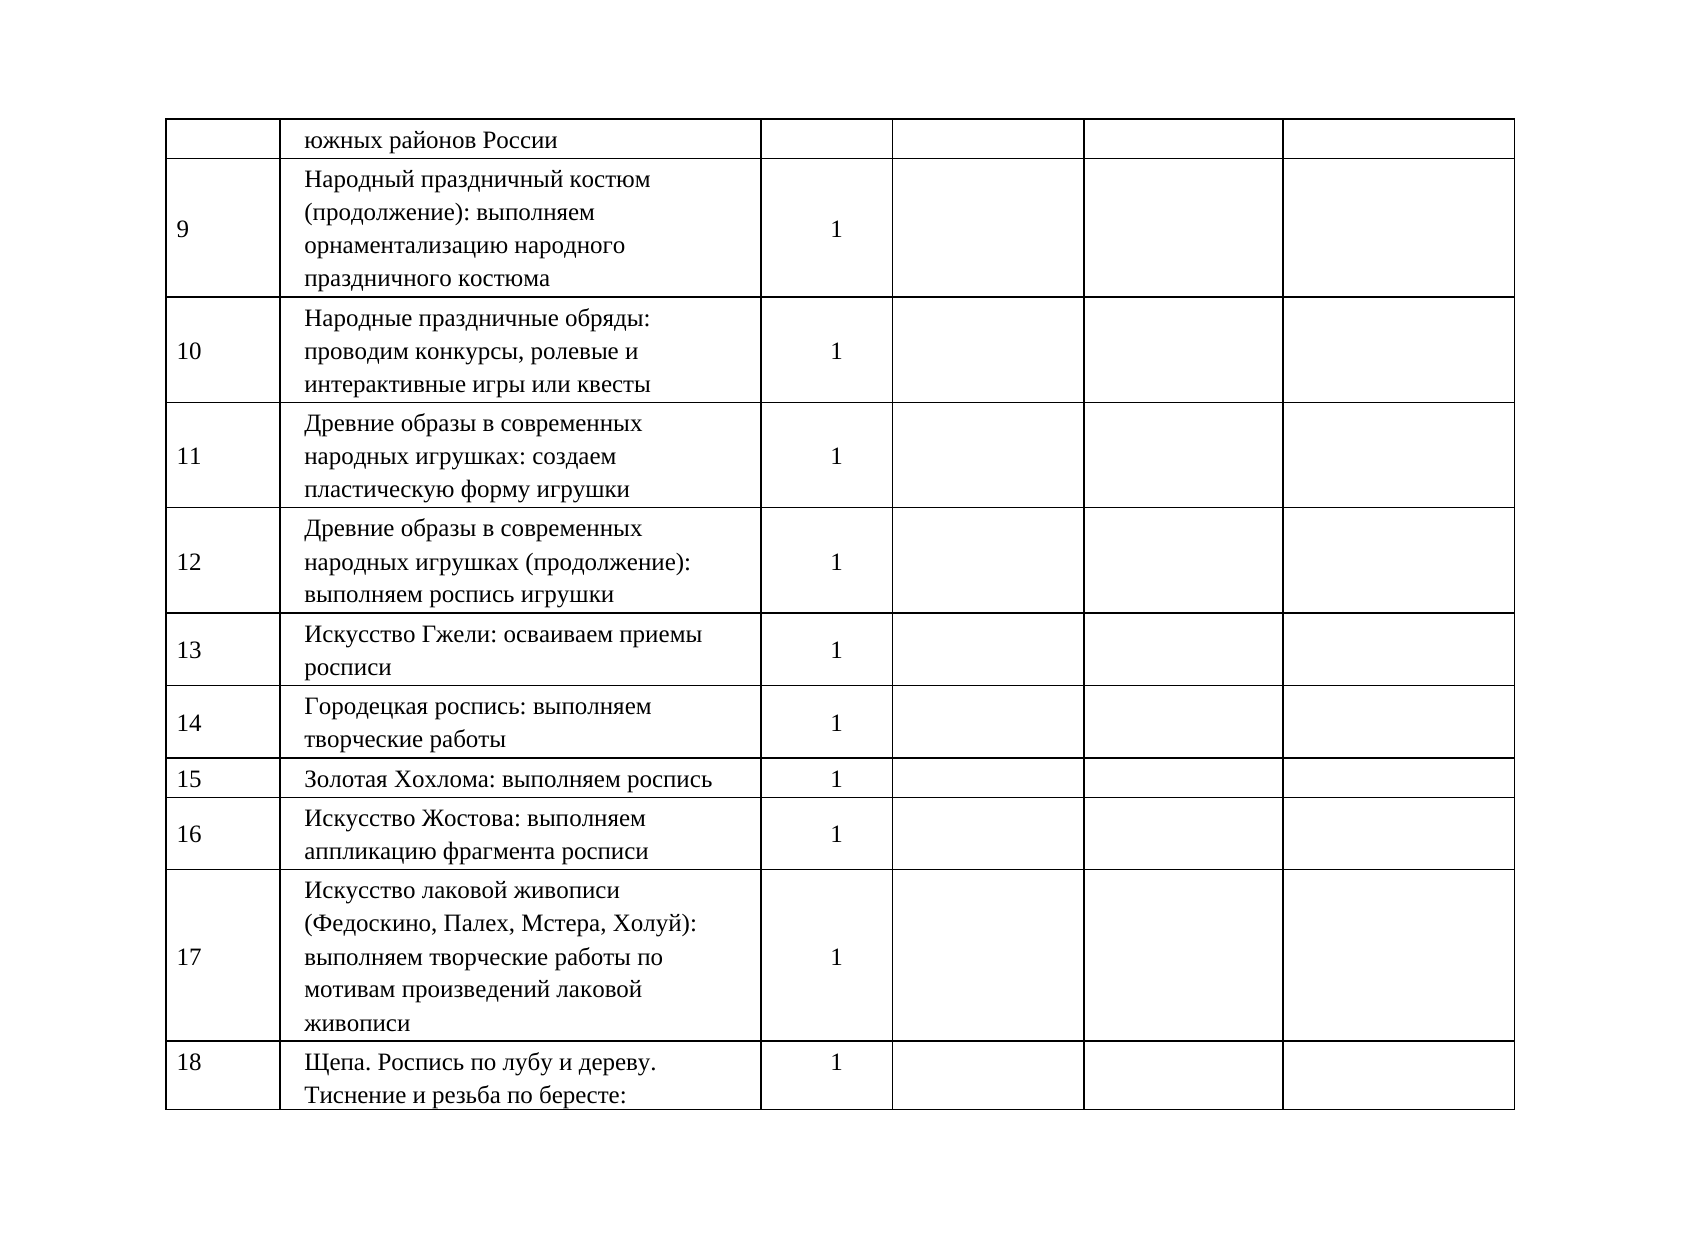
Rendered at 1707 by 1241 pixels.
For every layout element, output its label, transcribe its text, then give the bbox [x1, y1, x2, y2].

table_cell Народные праздничные обряды: проводим конкурсы, ролевые и интерактивные игры или квесты [281, 298, 760, 401]
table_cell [281, 1042, 760, 1109]
table_cell [1085, 614, 1282, 684]
table_cell 1 [762, 870, 892, 1040]
table_cell 1 [762, 403, 892, 507]
table_cell 1 [762, 614, 892, 684]
table_cell [893, 298, 1083, 401]
table_cell 14 [167, 686, 279, 757]
table_cell 18 [167, 1042, 279, 1109]
table_cell [893, 1042, 1083, 1109]
table_cell [893, 508, 1083, 612]
table_cell [893, 159, 1083, 296]
table_cell [1085, 759, 1282, 796]
table_cell [893, 403, 1083, 507]
table_cell 17 [167, 870, 279, 1040]
table_cell 11 [167, 403, 279, 507]
table_cell [1284, 759, 1514, 796]
table_cell 8 [167, 120, 279, 157]
table_cell 10 [167, 298, 279, 401]
table_cell Народный праздничный костюм (продолжение): выполняем орнаментализацию народного праздничного костюма [281, 159, 760, 296]
table_cell [1284, 798, 1514, 869]
table_cell [1284, 870, 1514, 1040]
table_cell Древние образы в современных народных игрушках: создаем пластическую форму игрушки [281, 403, 760, 507]
table_cell [1284, 120, 1514, 157]
table_cell [893, 614, 1083, 684]
table_cell 1 [762, 798, 892, 869]
table_cell 13 [167, 614, 279, 684]
table_cell [1284, 686, 1514, 757]
table_cell Древние образы в современных народных игрушках (продолжение): выполняем роспись игрушки [281, 508, 760, 612]
table_cell [893, 686, 1083, 757]
table_cell 1 [762, 159, 892, 296]
table_cell [1085, 870, 1282, 1040]
table_cell [1085, 798, 1282, 869]
table_cell 1 [762, 298, 892, 401]
table_cell Золотая Хохлома: выполняем роспись [281, 759, 760, 796]
table_cell [1284, 508, 1514, 612]
table_cell [1284, 298, 1514, 401]
table_cell 1 [762, 120, 892, 157]
table_cell [1284, 614, 1514, 684]
table_cell 9 [167, 159, 279, 296]
table_cell [1085, 298, 1282, 401]
table_cell [1284, 1042, 1514, 1109]
table_cell [893, 798, 1083, 869]
table_cell 1 [762, 686, 892, 757]
table_cell 1 [762, 508, 892, 612]
table_cell [1085, 1042, 1282, 1109]
table_cell Искусство лаковой живописи (Федоскино, Палех, Мстера, Холуй): выполняем творческие работы по мотивам произведений лаковой живописи [281, 870, 760, 1040]
table_cell 12 [167, 508, 279, 612]
table_cell [1284, 403, 1514, 507]
table_cell Искусство Гжели: осваиваем приемы росписи [281, 614, 760, 684]
table_cell Искусство Жостова: выполняем аппликацию фрагмента росписи [281, 798, 760, 869]
table_cell Городецкая роспись: выполняем творческие работы [281, 686, 760, 757]
table_cell [893, 759, 1083, 796]
table_cell [1085, 508, 1282, 612]
table_cell [1085, 120, 1282, 157]
table_cell 1 [762, 759, 892, 796]
table_cell [1085, 159, 1282, 296]
table_cell 15 [167, 759, 279, 796]
table_cell 16 [167, 798, 279, 869]
table_cell [1284, 159, 1514, 296]
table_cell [281, 120, 760, 157]
table_cell [1085, 403, 1282, 507]
table_cell [1085, 686, 1282, 757]
table_cell [893, 870, 1083, 1040]
table_cell 1 [762, 1042, 892, 1109]
table_cell [893, 120, 1083, 157]
